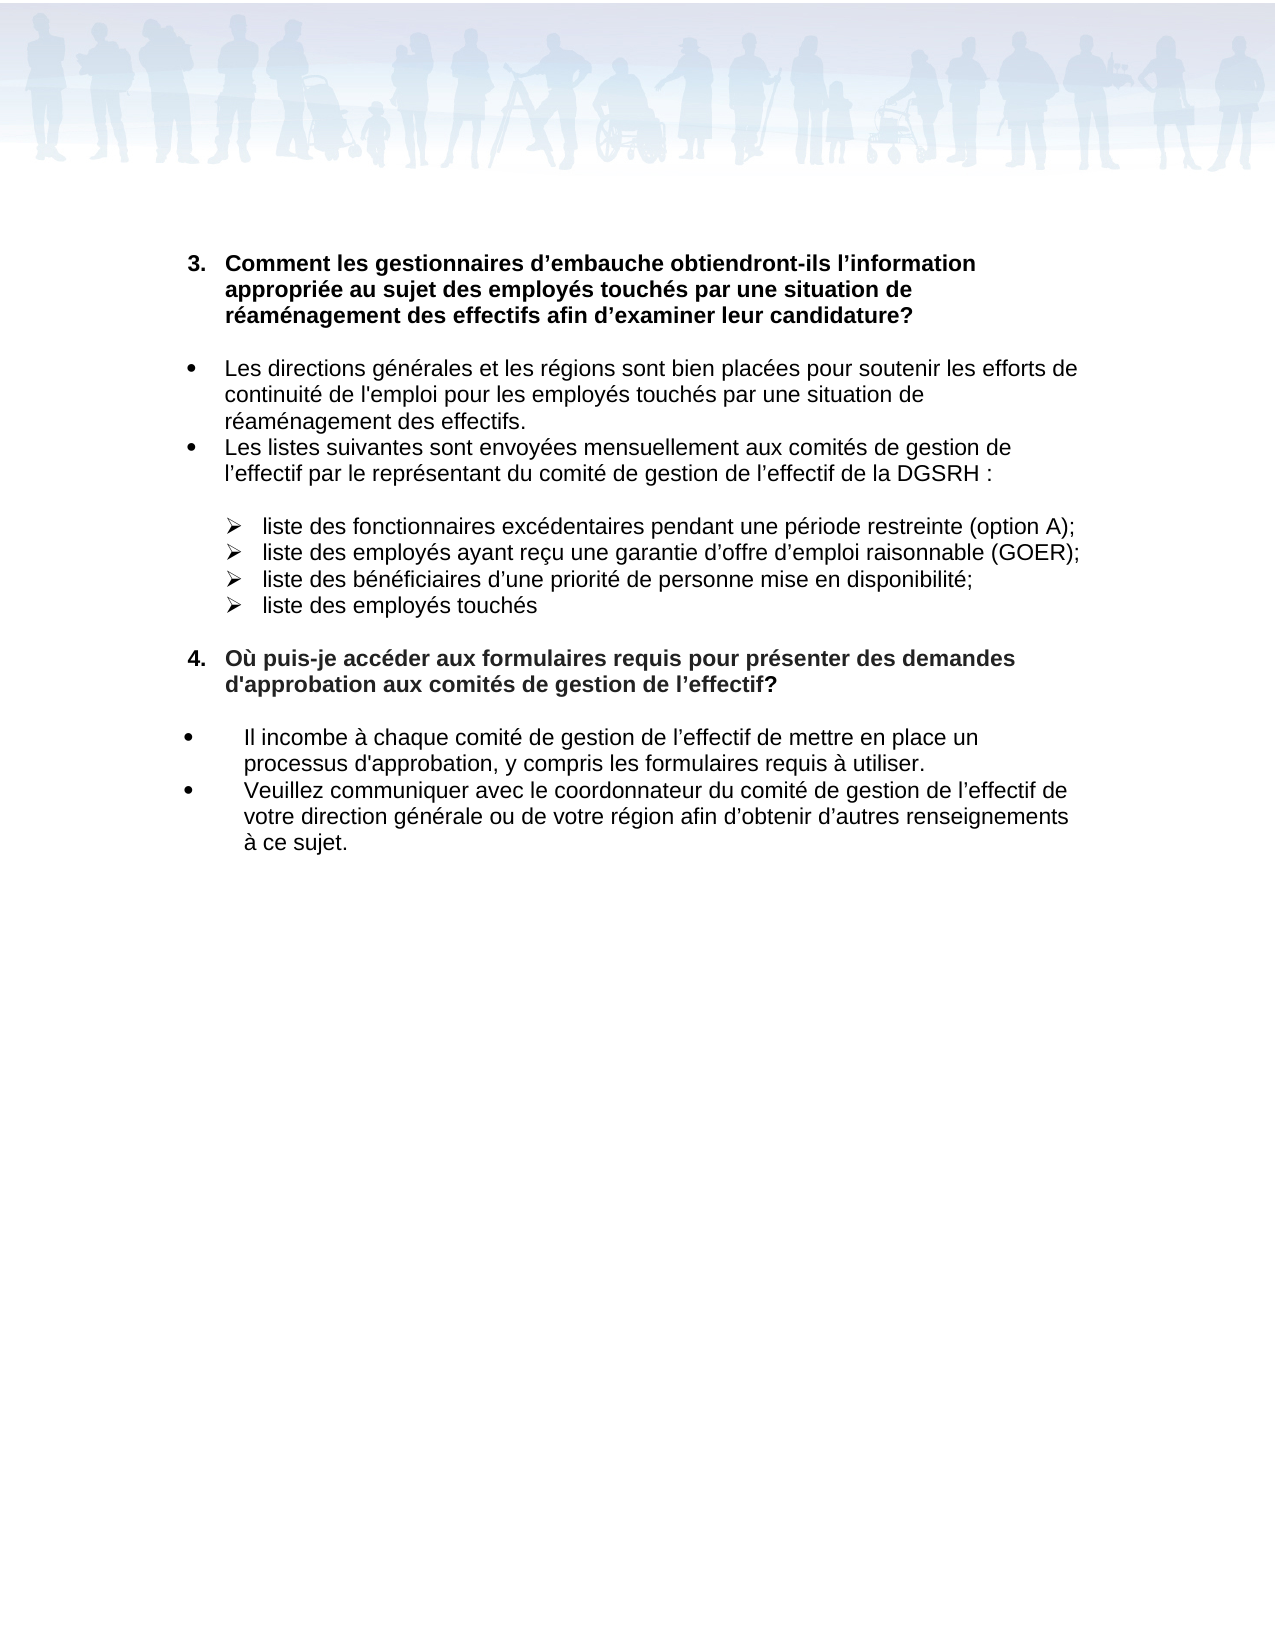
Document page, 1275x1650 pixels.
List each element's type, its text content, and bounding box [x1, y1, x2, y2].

list liste des fonctionnaires excédentaires pendant une période restreinte (option A); [225, 513, 1088, 539]
list Il incombe à chaque comité de gestion de l’effectif de mettre en place un processus d'approbation, y compris les formulaires requis à utiliser. [184, 724, 1088, 777]
list Comment les gestionnaires d’embauche obtiendront-ils l’information appropriée au sujet des employés touchés par une situation de réaménagement des effectifs afin d’examiner leur candidature? [187, 249, 1088, 328]
list Les directions générales et les régions sont bien placées pour soutenir les efforts de continuité de l'emploi pour les employés touchés par une situation de réaménagement des effectifs. [187, 355, 1088, 434]
list liste des bénéficiaires d’une priorité de personne mise en disponibilité; [225, 566, 1088, 592]
list Les listes suivantes sont envoyées mensuellement aux comités de gestion de l’effectif par le représentant du comité de gestion de l’effectif de la DGSRH : [187, 434, 1088, 487]
list liste des employés touchés [225, 592, 1088, 618]
list Où puis-je accéder aux formulaires requis pour présenter des demandes d'approbation aux comités de gestion de l’effectif? [187, 645, 1088, 697]
list liste des employés ayant reçu une garantie d’offre d’emploi raisonnable (GOER); [225, 539, 1088, 566]
list Veuillez communiquer avec le coordonnateur du comité de gestion de l’effectif de votre direction générale ou de votre région afin d’obtenir d’autres renseignements à ce sujet. [184, 777, 1088, 856]
picture [0, 3, 1275, 176]
